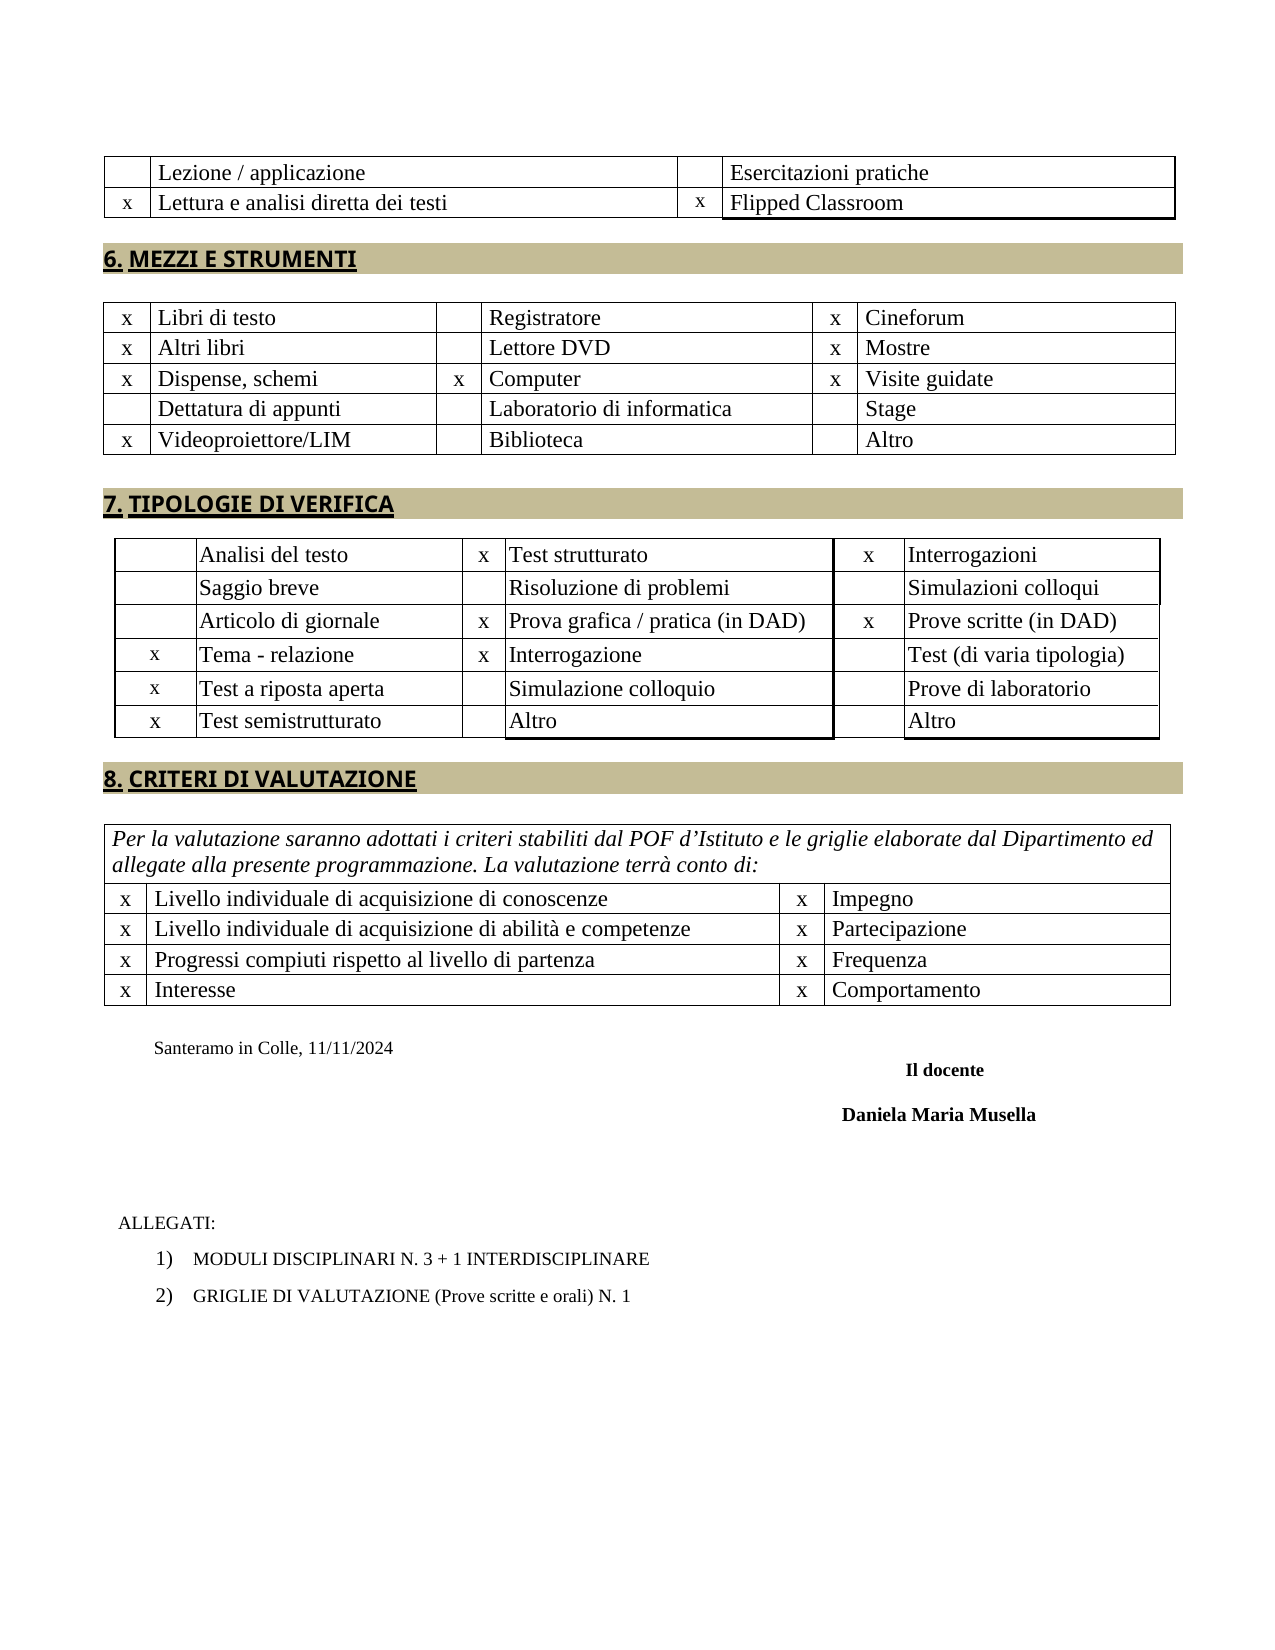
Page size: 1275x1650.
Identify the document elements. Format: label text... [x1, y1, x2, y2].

table_cell [437, 394, 481, 424]
text Il docente [92, 1059, 984, 1081]
list TIPOLOGIE DI VERIFICA [103, 488, 1183, 519]
table_cell [105, 157, 150, 187]
table_header Cineforum [858, 303, 1175, 332]
table_header Interrogazioni [905, 539, 1159, 571]
table_cell Lettore DVD [482, 333, 812, 363]
table_header Per la valutazione saranno adottati i criteri stabiliti dal POF d’Istituto e le griglie elaborate dal Dipartimento ed allegate alla presente programmazione. La valutazione terrà conto di: [105, 825, 1170, 883]
table_cell x [105, 884, 146, 913]
table_header [116, 539, 196, 571]
table_cell [835, 672, 904, 704]
table_cell [463, 672, 505, 704]
table_cell Articolo di giornale [197, 605, 462, 638]
table_cell Comportamento [825, 975, 1170, 1005]
table_cell [813, 425, 857, 454]
table_cell Risoluzione di problemi [506, 572, 832, 604]
table_cell [835, 572, 904, 604]
table_cell Stage [858, 394, 1175, 424]
table_cell Tema - relazione [197, 639, 462, 671]
list GRIGLIE DI VALUTAZIONE (Prove scritte e orali) N. 1 [155, 1283, 1183, 1307]
table_cell x [104, 425, 150, 454]
text Daniela Maria Musella [767, 1103, 1183, 1126]
table_cell Altro [905, 705, 1159, 737]
table_cell Dettatura di appunti [151, 394, 436, 424]
table_cell Altro [506, 706, 832, 737]
table_cell x [463, 639, 505, 671]
table_cell [463, 706, 505, 737]
table_header x [104, 303, 150, 332]
table_cell Flipped Classroom [723, 188, 1174, 217]
table_cell x [105, 945, 146, 974]
table_header Libri di testo [151, 303, 436, 332]
table_cell Partecipazione [825, 914, 1170, 944]
table_cell [813, 394, 857, 424]
table_cell Impegno [825, 884, 1170, 913]
table_cell Prova grafica / pratica (in DAD) [506, 605, 832, 638]
table_cell Lezione / applicazione [151, 157, 677, 187]
table_cell x [813, 333, 857, 363]
table_cell [437, 333, 481, 363]
table_cell x [678, 188, 722, 217]
table_cell x [835, 605, 904, 638]
table_cell Laboratorio di informatica [482, 394, 812, 424]
table_cell x [780, 914, 824, 944]
table_cell [437, 425, 481, 454]
text ALLEGATI: [118, 1212, 1183, 1234]
table_cell Simulazione colloquio [506, 672, 832, 704]
table_cell [835, 706, 904, 737]
table_header Test strutturato [506, 539, 832, 571]
table_cell Saggio breve [197, 572, 462, 604]
table_cell [835, 639, 904, 671]
table_cell x [116, 706, 196, 737]
table_cell Videoproiettore/LIM [151, 425, 436, 454]
table_cell Livello individuale di acquisizione di abilità e competenze [147, 914, 779, 944]
table_cell Mostre [858, 333, 1175, 363]
table_cell Progressi compiuti rispetto al livello di partenza [147, 945, 779, 974]
table_cell Computer [482, 364, 812, 393]
table_cell Frequenza [825, 945, 1170, 974]
table_header x [835, 539, 904, 571]
table_cell [678, 157, 722, 187]
list CRITERI DI VALUTAZIONE [103, 762, 1183, 794]
table_header x [813, 303, 857, 332]
table_cell Biblioteca [482, 425, 812, 454]
table_cell x [105, 975, 146, 1005]
table_cell Altro [858, 425, 1175, 454]
table_cell Test (di varia tipologia) [905, 638, 1159, 671]
table_cell Simulazioni colloqui [905, 572, 1159, 604]
table_cell Interrogazione [506, 639, 832, 671]
table_cell x [780, 975, 824, 1005]
table_cell Dispense, schemi [151, 364, 436, 393]
table_header Registratore [482, 303, 812, 332]
table_cell [116, 605, 196, 638]
table_header Analisi del testo [197, 539, 462, 571]
table_cell x [463, 605, 505, 638]
table_cell Interesse [147, 975, 779, 1005]
table_cell x [780, 945, 824, 974]
table_cell Livello individuale di acquisizione di conoscenze [147, 884, 779, 913]
table_cell Visite guidate [858, 364, 1175, 393]
text Santeramo in Colle, 11/11/2024 [153, 1037, 1183, 1059]
table_cell Prove scritte (in DAD) [905, 604, 1159, 638]
table_cell x [104, 333, 150, 363]
table_cell x [780, 884, 824, 913]
table_cell x [105, 914, 146, 944]
table_cell Altri libri [151, 333, 436, 363]
table_cell Prove di laboratorio [905, 671, 1159, 704]
table_cell Esercitazioni pratiche [723, 157, 1174, 187]
table_cell Lettura e analisi diretta dei testi [151, 188, 677, 217]
list MEZZI E STRUMENTI [103, 243, 1183, 274]
table_cell x [105, 188, 150, 217]
table_cell x [116, 639, 196, 671]
table_cell x [813, 364, 857, 393]
table_cell Test a riposta aperta [197, 672, 462, 704]
table_header [437, 303, 481, 332]
table_cell x [104, 364, 150, 393]
table_cell [463, 572, 505, 604]
table_header x [463, 539, 505, 571]
table_cell [116, 572, 196, 604]
table_cell x [116, 672, 196, 704]
table_cell x [437, 364, 481, 393]
list MODULI DISCIPLINARI N. 3 + 1 INTERDISCIPLINARE [155, 1246, 1183, 1270]
table_cell Test semistrutturato [197, 706, 462, 737]
table_cell [104, 394, 150, 424]
